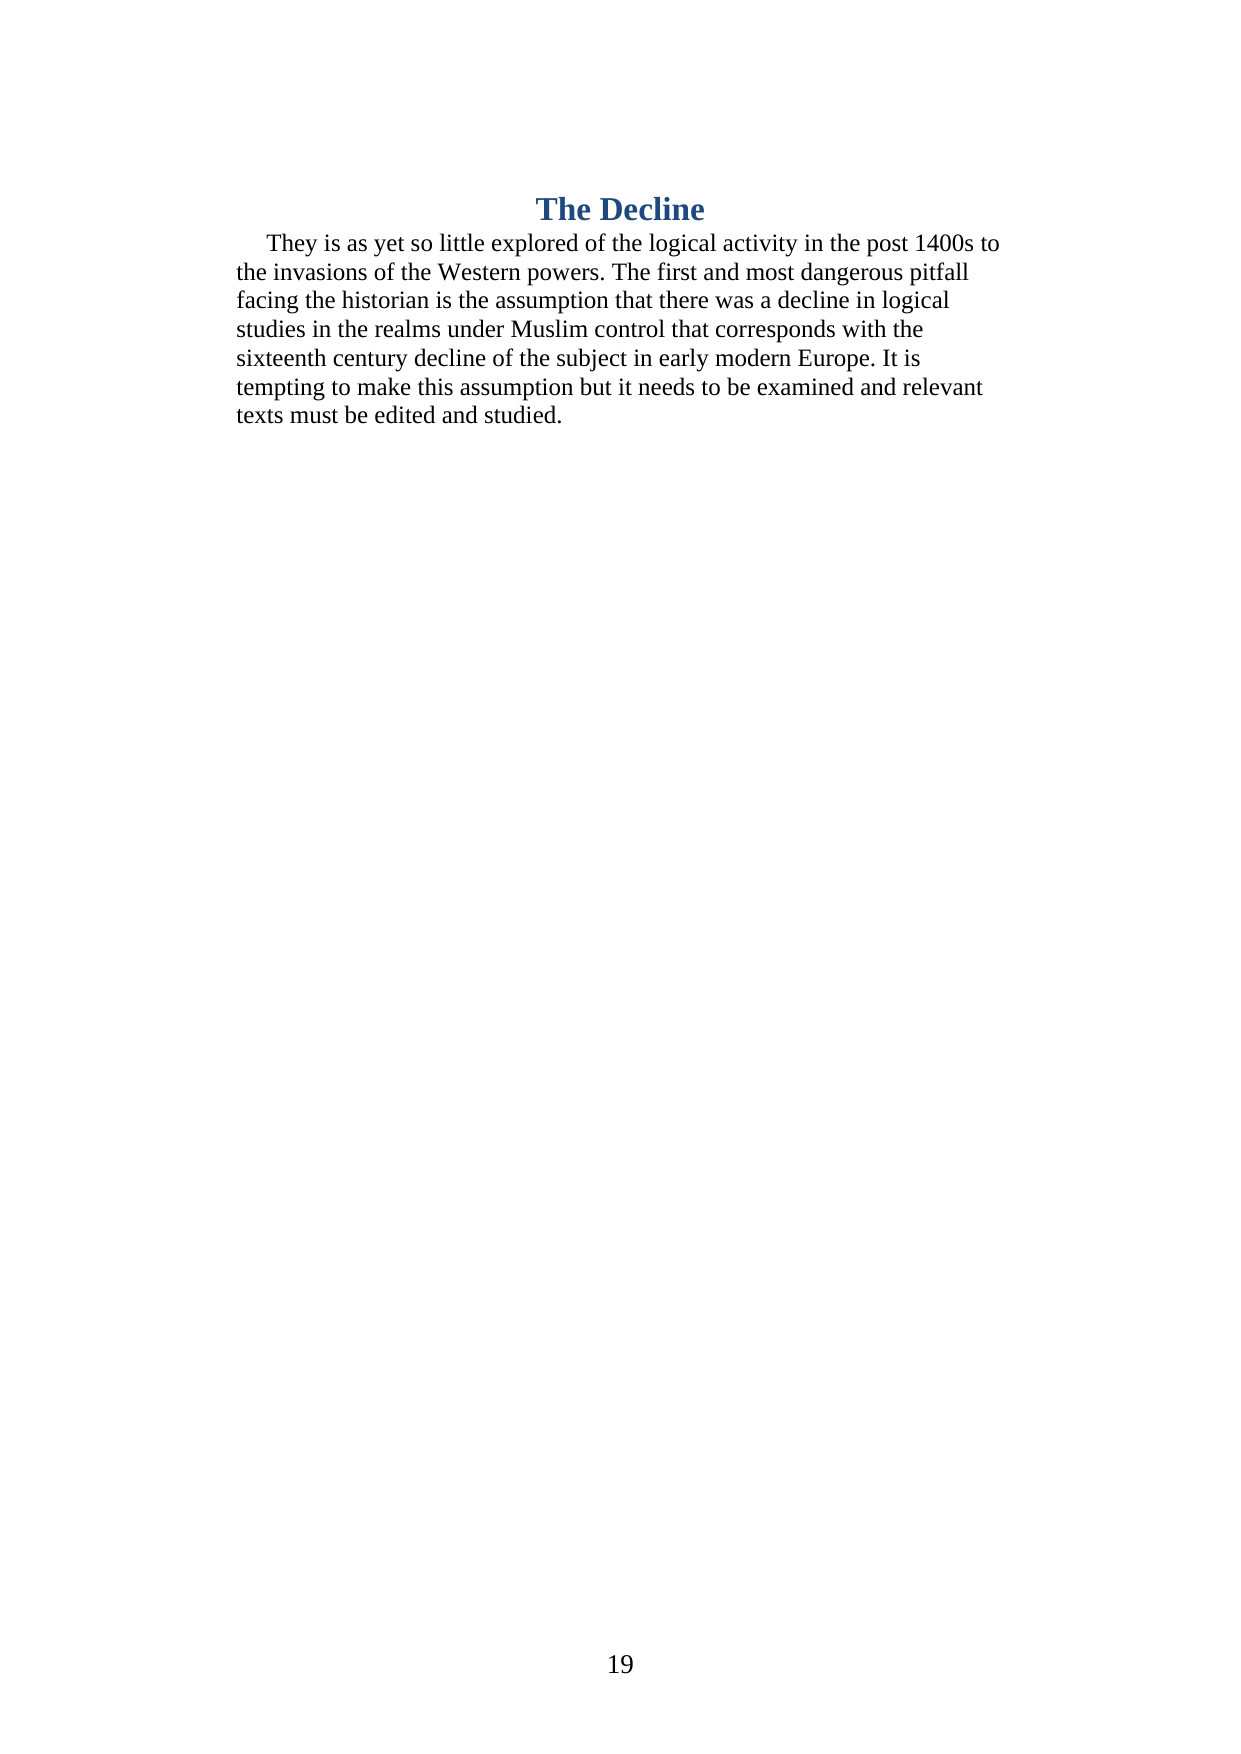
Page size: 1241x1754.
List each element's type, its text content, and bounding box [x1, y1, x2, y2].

subtitle The Decline [236, 190, 1004, 228]
text They is as yet so little explored of the logical activity in the post 1400s to the invasions of the Western powers. The first and most dangerous pitfall facing the historian is the assumption that there was a decline in logical studies in the realms under Muslim control that corresponds with the sixteenth century decline of the subject in early modern Europe. It is tempting to make this assumption but it needs to be examined and relevant texts must be edited and studied. [236, 228, 1004, 429]
